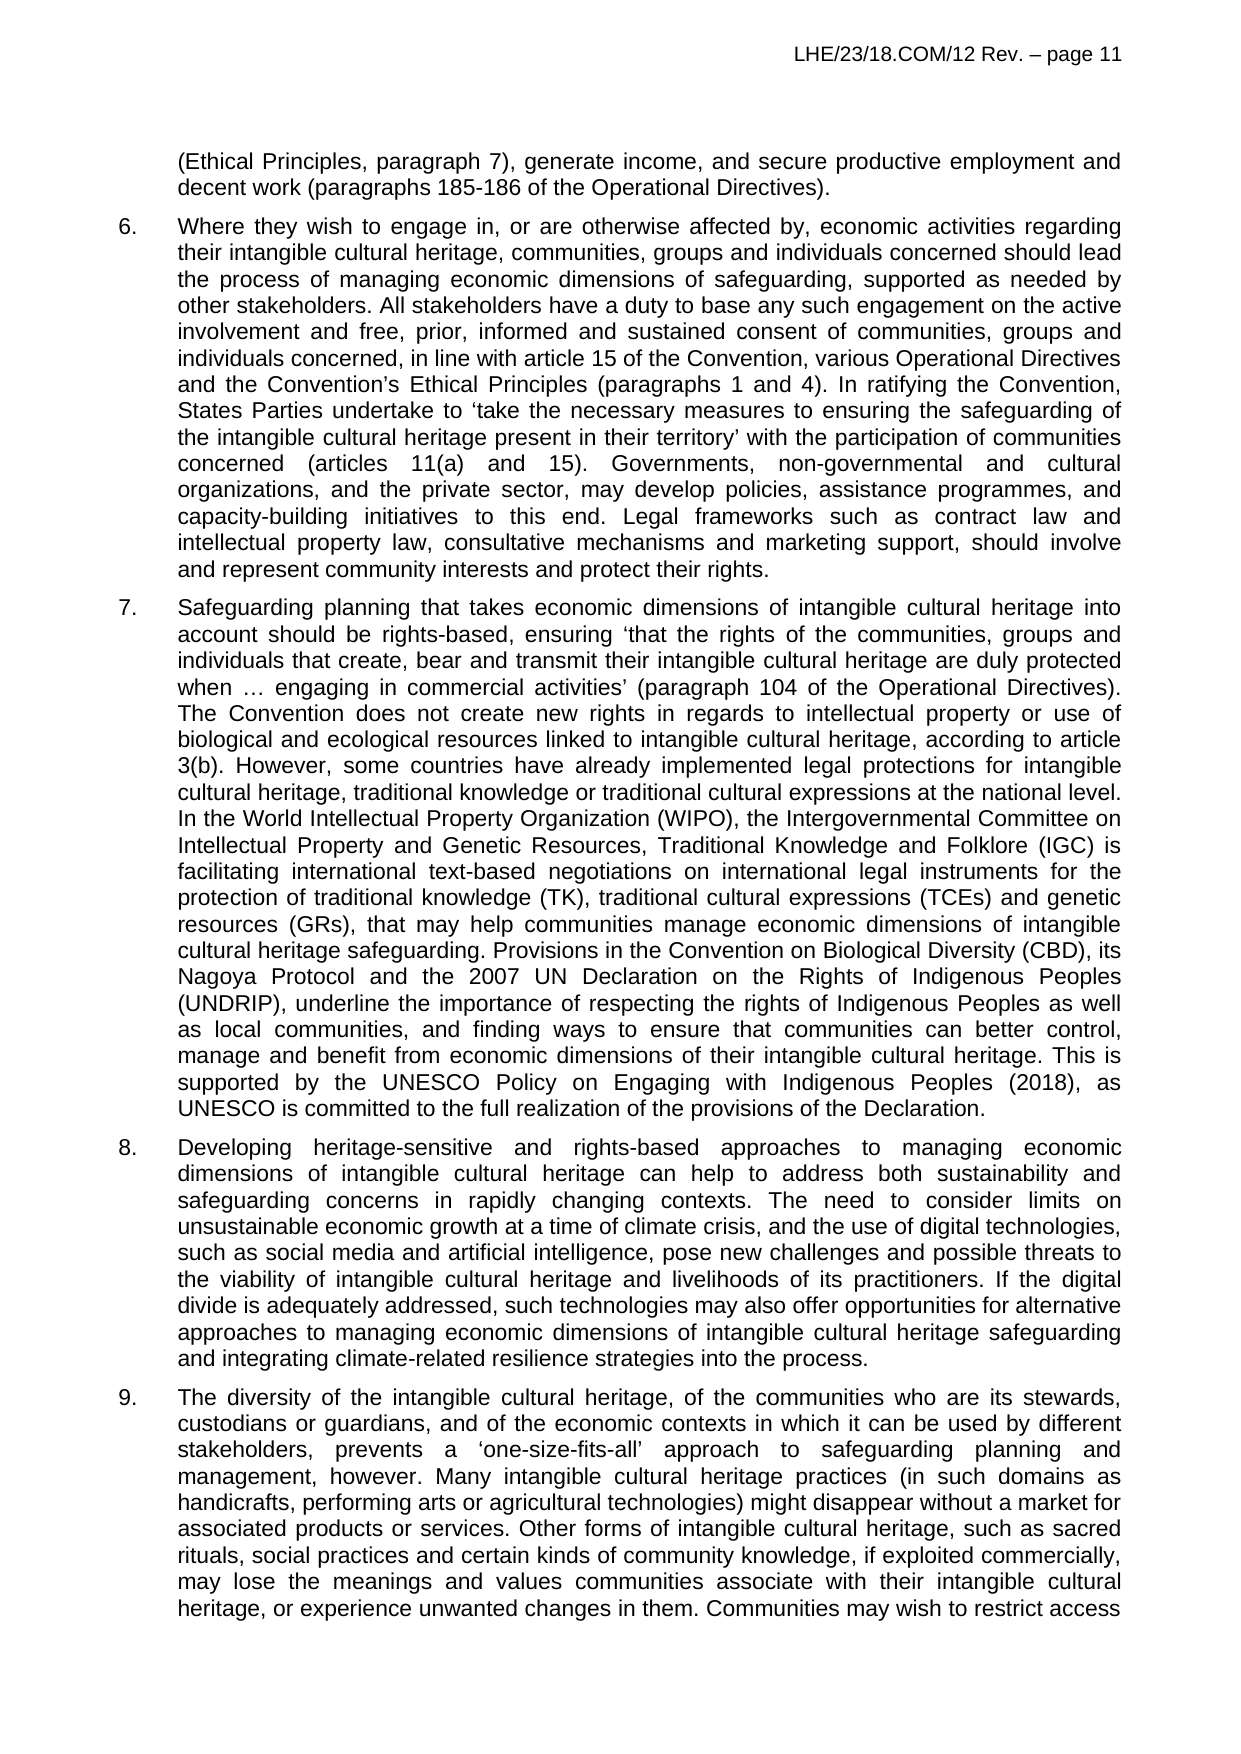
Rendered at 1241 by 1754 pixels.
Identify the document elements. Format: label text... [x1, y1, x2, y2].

text Safeguarding planning that takes economic dimensions of intangible cultural heritage into account should be rights-based, ensuring ‘that the rights of the communities, groups and individuals that create, bear and transmit their intangible cultural heritage are duly protected when … engaging in commercial activities’ (paragraph 104 of the Operational Directives). The Convention does not create new rights in regards to intellectual property or use of biological and ecological resources linked to intangible cultural heritage, according to article 3(b). However, some countries have already implemented legal protections for intangible cultural heritage, traditional knowledge or traditional cultural expressions at the national level. In the World Intellectual Property Organization (WIPO), the Intergovernmental Committee on Intellectual Property and Genetic Resources, Traditional Knowledge and Folklore (IGC) is facilitating international text-based negotiations on international legal instruments for the protection of traditional knowledge (TK), traditional cultural expressions (TCEs) and genetic resources (GRs), that may help communities manage economic dimensions of intangible cultural heritage safeguarding. Provisions in the Convention on Biological Diversity (CBD), its Nagoya Protocol and the 2007 UN Declaration on the Rights of Indigenous Peoples (UNDRIP), underline the importance of respecting the rights of Indigenous Peoples as well as local communities, and finding ways to ensure that communities can better control, manage and benefit from economic dimensions of their intangible cultural heritage. This is supported by the UNESCO Policy on Engaging with Indigenous Peoples (2018), as UNESCO is committed to the full realization of the provisions of the Declaration. [118, 594, 1122, 1121]
text Developing heritage-sensitive and rights-based approaches to managing economic dimensions of intangible cultural heritage can help to address both sustainability and safeguarding concerns in rapidly changing contexts. The need to consider limits on unsustainable economic growth at a time of climate crisis, and the use of digital technologies, such as social media and artificial intelligence, pose new challenges and possible threats to the viability of intangible cultural heritage and livelihoods of its practitioners. If the digital divide is adequately addressed, such technologies may also offer opportunities for alternative approaches to managing economic dimensions of intangible cultural heritage safeguarding and integrating climate-related resilience strategies into the process. [118, 1134, 1122, 1371]
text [118, 1384, 1122, 1621]
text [118, 148, 1122, 200]
text Where they wish to engage in, or are otherwise affected by, economic activities regarding their intangible cultural heritage, communities, groups and individuals concerned should lead the process of managing economic dimensions of safeguarding, supported as needed by other stakeholders. All stakeholders have a duty to base any such engagement on the active involvement and free, prior, informed and sustained consent of communities, groups and individuals concerned, in line with article 15 of the Convention, various Operational Directives and the Convention’s Ethical Principles (paragraphs 1 and 4). In ratifying the Convention, States Parties undertake to ‘take the necessary measures to ensuring the safeguarding of the intangible cultural heritage present in their territory’ with the participation of communities concerned (articles 11(a) and 15). Governments, non-governmental and cultural organizations, and the private sector, may develop policies, assistance programmes, and capacity-building initiatives to this end. Legal frameworks such as contract law and intellectual property law, consultative mechanisms and marketing support, should involve and represent community interests and protect their rights. [118, 213, 1122, 582]
